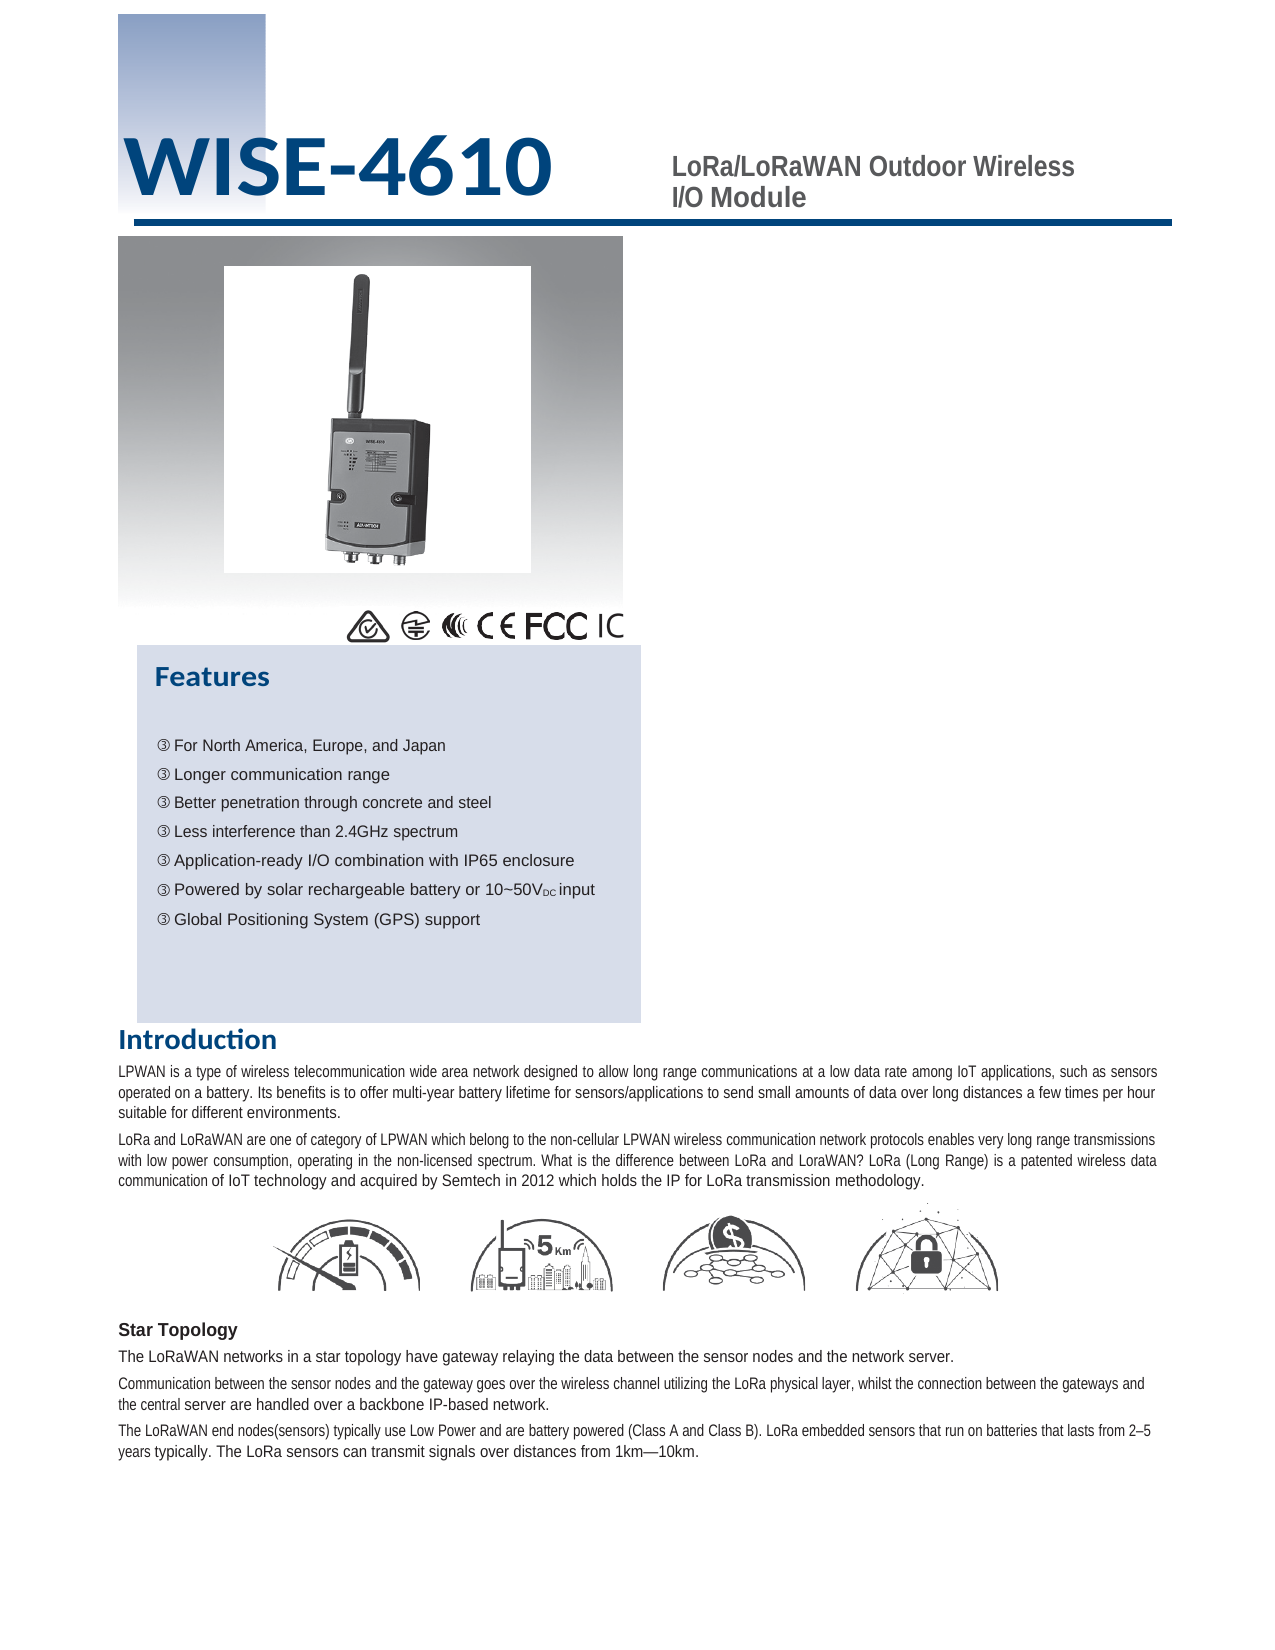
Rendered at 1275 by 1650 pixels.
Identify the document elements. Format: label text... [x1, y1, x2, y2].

picture [118, 236, 625, 645]
picture [470, 1218, 613, 1292]
picture [662, 1215, 806, 1291]
picture [273, 1219, 420, 1291]
text Communication between the sensor nodes and the gateway goes over the wireless channel utilizing the LoRa physical layer, whilst the connection between the gateways and the central server are handled over a backbone IP-based network. [118, 1374, 1158, 1414]
text WISE-4610 [123, 111, 555, 217]
text LPWAN is a type of wireless telecommunication wide area network designed to allow long range communications at a low data rate among IoT applications, such as sensors operated on a battery. Its benefits is to offer multi-year battery lifetime for sensors/applications to send small amounts of data over long distances a few times per hour suitable for different environments. [118, 1062, 1157, 1122]
picture [118, 14, 266, 214]
subtitle Star Topology [118, 1318, 1169, 1340]
text The LoRaWAN end nodes(sensors) typically use Low Power and are battery powered (Class A and Class B). LoRa embedded sensors that run on batteries that lasts from 2–5 years typically. The LoRa sensors can transmit signals over distances from 1km—10km. [118, 1421, 1158, 1461]
subtitle LoRa/LoRaWAN Outdoor Wireless I/O Module [672, 152, 1104, 214]
picture [855, 1203, 999, 1294]
text LoRa and LoRaWAN are one of category of LPWAN which belong to the non-cellular LPWAN wireless communication network protocols enables very long range transmissions with low power consumption, operating in the non-licensed spectrum. What is the difference between LoRa and LoraWAN? LoRa (Long Range) is a patented wireless data communication of IoT technology and acquired by Semtech in 2012 which holds the IP for LoRa transmission methodology. [118, 1130, 1157, 1190]
subtitle Introduction [118, 1023, 1169, 1056]
text The LoRaWAN networks in a star topology have gateway relaying the data between the sensor nodes and the network server. [118, 1347, 1169, 1366]
